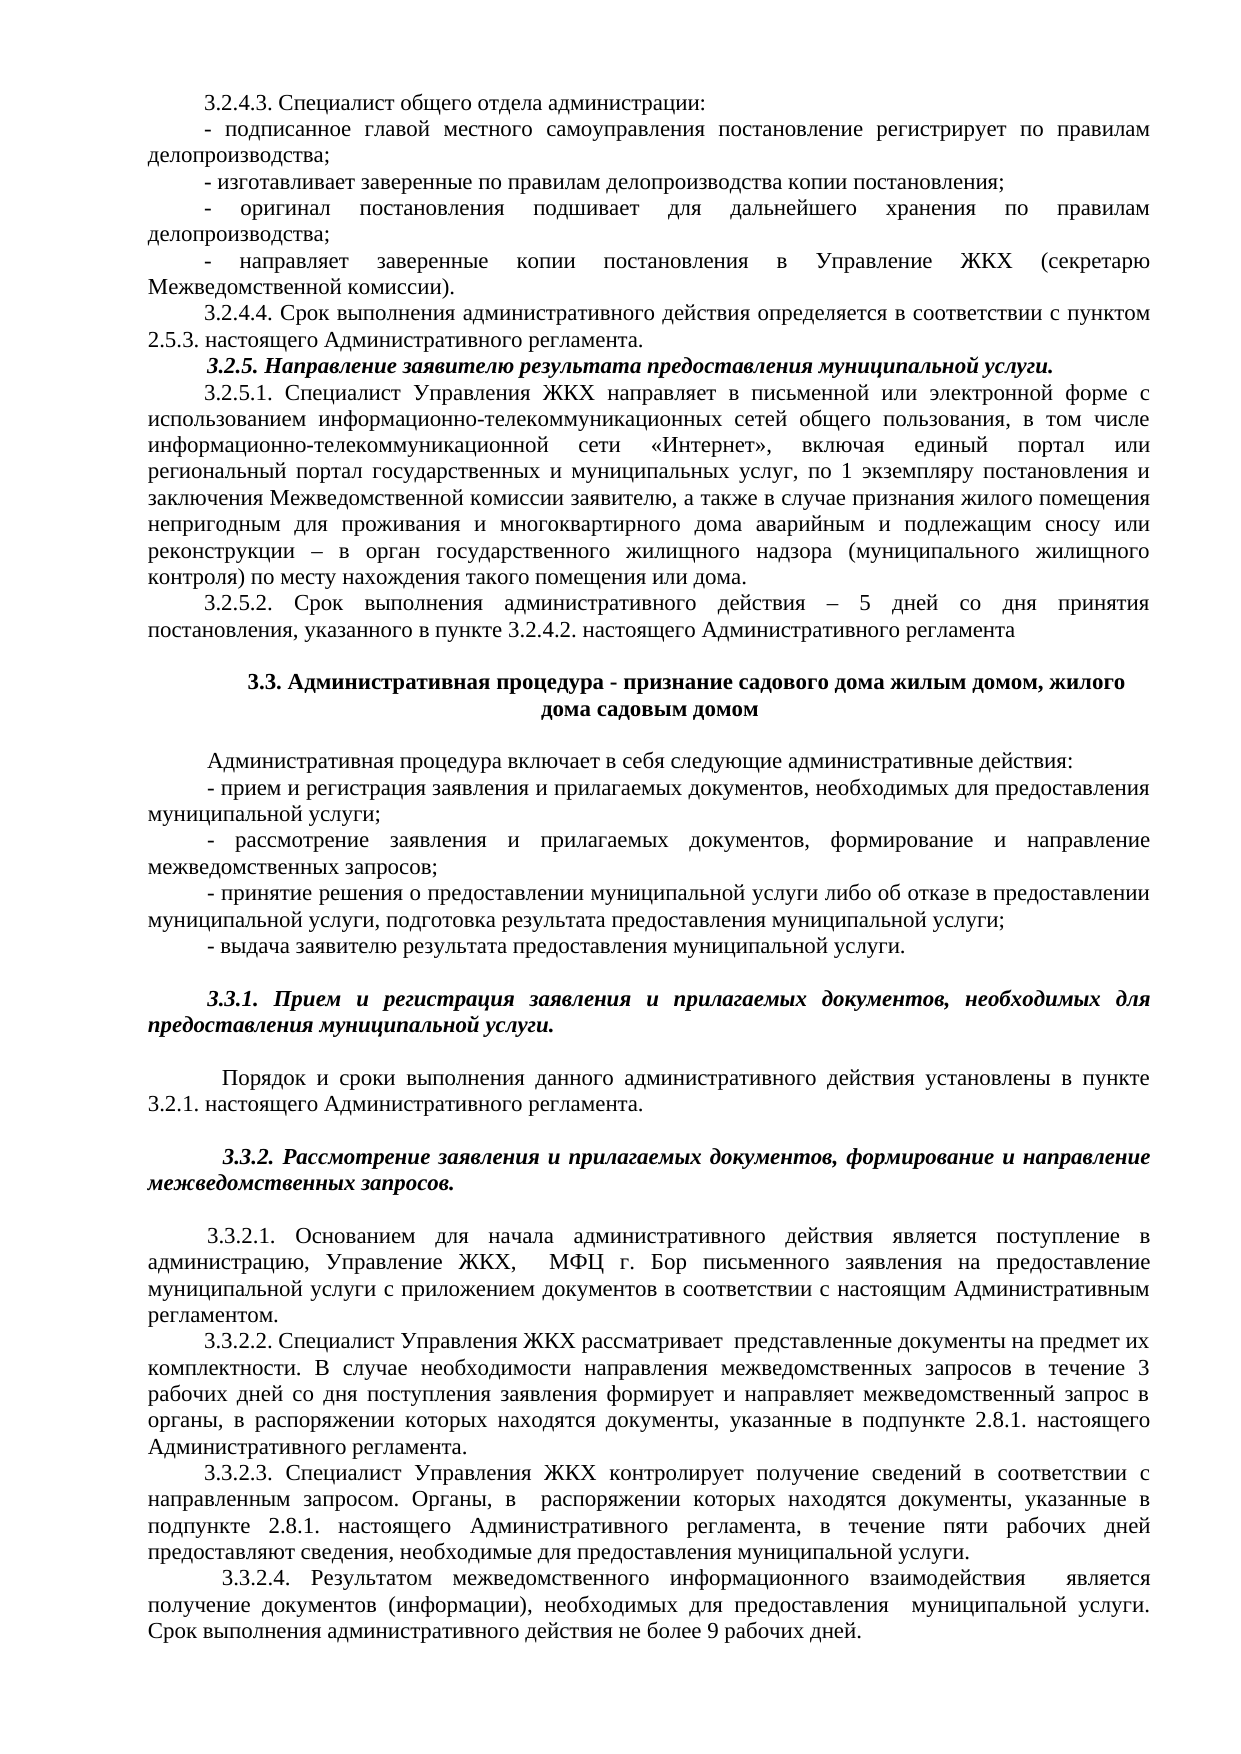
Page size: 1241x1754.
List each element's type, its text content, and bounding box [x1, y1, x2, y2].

text 3.3.2.2. Специалист Управления ЖКХ рассматривает представленные документы на предмет их комплектности. В случае необходимости направления межведомственных запросов в течение 3 рабочих дней со дня поступления заявления формирует и направляет межведомственный запрос в органы, в распоряжении которых находятся документы, указанные в подпункте 2.8.1. настоящего Административного регламента. [148, 1327, 1152, 1459]
text 3.3.2.3. Специалист Управления ЖКХ контролирует получение сведений в соответствии с направленным запросом. Органы, в распоряжении которых находятся документы, указанные в подпункте 2.8.1. настоящего Административного регламента, в течение пяти рабочих дней предоставляют сведения, необходимые для предоставления муниципальной услуги. [148, 1459, 1152, 1564]
text 3.2.4.4. Срок выполнения административного действия определяется в соответствии с пунктом 2.5.3. настоящего Административного регламента. [148, 299, 1152, 352]
list - выдача заявителю результата предоставления муниципальной услуги. [148, 932, 1152, 958]
list Административная процедура включает в себя следующие административные действия: [148, 747, 1152, 774]
list 3.3.2. Рассмотрение заявления и прилагаемых документов, формирование и направление межведомственных запросов. [148, 1143, 1152, 1196]
text - оригинал постановления подшивает для дальнейшего хранения по правилам делопроизводства; [148, 194, 1152, 247]
text 3.2.4.3. Специалист общего отдела администрации: [148, 89, 1152, 115]
text - изготавливает заверенные по правилам делопроизводства копии постановления; [148, 168, 1152, 194]
list 3.3.2.1. Основанием для начала административного действия является поступление в администрацию, Управление ЖКХ, МФЦ г. Бор письменного заявления на предоставление муниципальной услуги с приложением документов в соответствии с настоящим Административным регламентом. [148, 1222, 1152, 1327]
list - рассмотрение заявления и прилагаемых документов, формирование и направление межведомственных запросов; [148, 827, 1152, 879]
text 3.2.5. Направление заявителю результата предоставления муниципальной услуги. [148, 352, 1152, 378]
text Порядок и сроки выполнения данного административного действия установлены в пункте 3.2.1. настоящего Административного регламента. [148, 1064, 1152, 1116]
list 3.3.1. Прием и регистрация заявления и прилагаемых документов, необходимых для предоставления муниципальной услуги. [148, 985, 1152, 1037]
list - прием и регистрация заявления и прилагаемых документов, необходимых для предоставления муниципальной услуги; [148, 774, 1152, 827]
text 3.3.2.4. Результатом межведомственного информационного взаимодействия является получение документов (информации), необходимых для предоставления муниципальной услуги. Срок выполнения административного действия не более 9 рабочих дней. [148, 1564, 1152, 1643]
text 3.2.5.2. Срок выполнения административного действия – 5 дней со дня принятия постановления, указанного в пункте 3.2.4.2. настоящего Административного регламента [148, 589, 1152, 642]
text - подписанное главой местного самоуправления постановление регистрирует по правилам делопроизводства; [148, 115, 1152, 168]
text 3.2.5.1. Специалист Управления ЖКХ направляет в письменной или электронной форме с использованием информационно-телекоммуникационных сетей общего пользования, в том числе информационно-телекоммуникационной сети «Интернет», включая единый портал или региональный портал государственных и муниципальных услуг, по 1 экземпляру постановления и заключения Межведомственной комиссии заявителю, а также в случае признания жилого помещения непригодным для проживания и многоквартирного дома аварийным и подлежащим сносу или реконструкции – в орган государственного жилищного надзора (муниципального жилищного контроля) по месту нахождения такого помещения или дома. [148, 378, 1152, 589]
text - направляет заверенные копии постановления в Управление ЖКХ (секретарю Межведомственной комиссии). [148, 247, 1152, 299]
list - принятие решения о предоставлении муниципальной услуги либо об отказе в предоставлении муниципальной услуги, подготовка результата предоставления муниципальной услуги; [148, 879, 1152, 932]
text 3.3. Административная процедура - признание садового дома жилым домом, жилого дома садовым домом [148, 668, 1152, 721]
